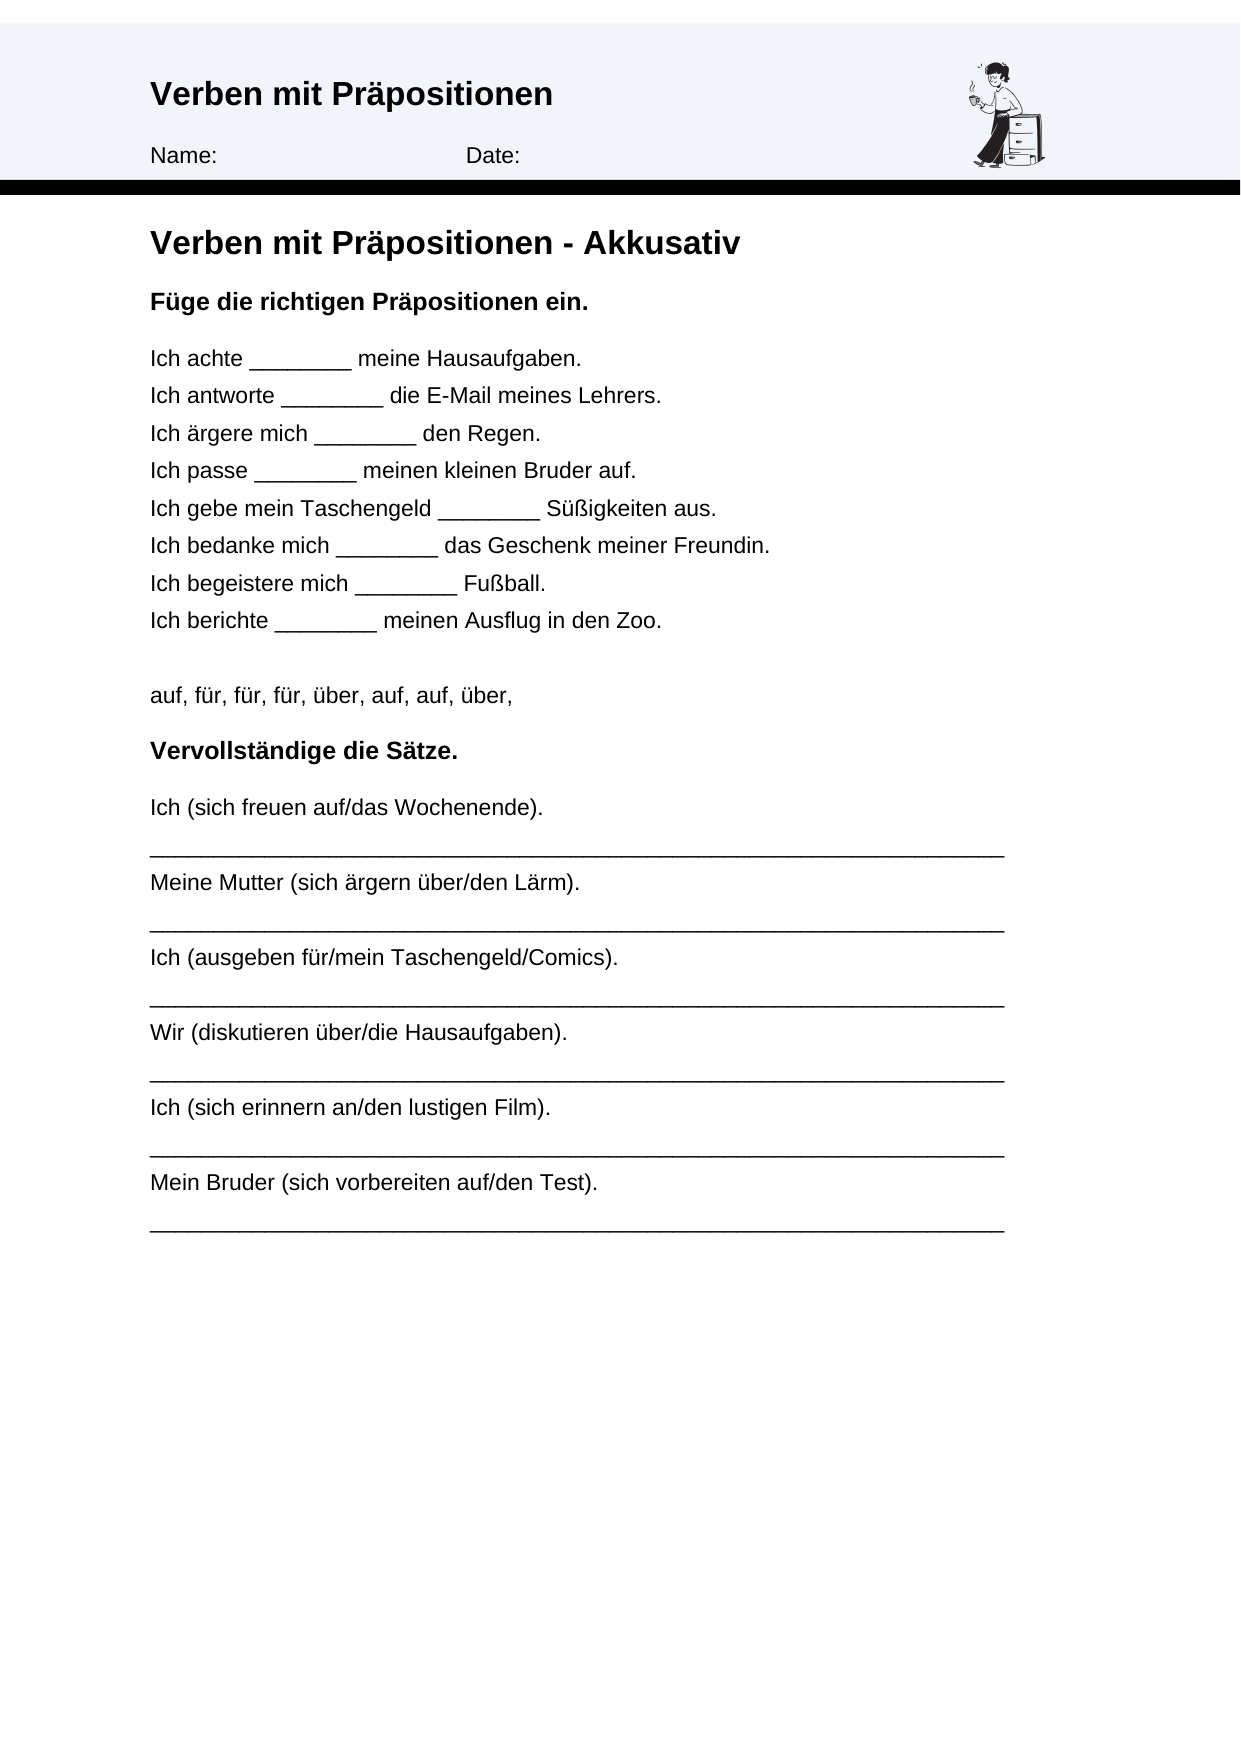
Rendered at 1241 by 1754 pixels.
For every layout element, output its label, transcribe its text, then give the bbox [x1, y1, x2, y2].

text ___________________________________________________________________ [150, 1198, 1090, 1236]
text ___________________________________________________________________ [150, 898, 1090, 936]
text Mein Bruder (sich vorbereiten auf/den Test). [150, 1161, 1090, 1198]
subtitle Füge die richtigen Präpositionen ein. [150, 287, 1090, 315]
text Ich (sich erinnern an/den lustigen Film). [150, 1086, 1090, 1123]
text Ich (sich freuen auf/das Wochenende). [150, 786, 1090, 823]
text ___________________________________________________________________ [150, 973, 1090, 1011]
subtitle Vervollständige die Sätze. [150, 736, 1090, 765]
text ___________________________________________________________________ [150, 1123, 1090, 1161]
text Wir (diskutieren über/die Hausaufgaben). [150, 1011, 1090, 1048]
text Ich (ausgeben für/mein Taschengeld/Comics). [150, 936, 1090, 973]
picture [0, 23, 1241, 195]
subtitle Verben mit Präpositionen - Akkusativ [150, 223, 1090, 262]
text ___________________________________________________________________ [150, 1048, 1090, 1086]
text auf, für, für, für, über, auf, auf, über, [150, 674, 1090, 711]
text Ich achte ________ meine Hausaufgaben. Ich antworte ________ die E-Mail meines Lehrers. Ich ärgere mich ________ den Regen. Ich passe ________ meinen kleinen Bruder auf. Ich gebe mein Taschengeld ________ Süßigkeiten aus. Ich bedanke mich ________ das Geschenk meiner Freundin. Ich begeistere mich ________ Fußball. Ich berichte ________ meinen Ausflug in den Zoo. [150, 336, 1090, 674]
text Meine Mutter (sich ärgern über/den Lärm). [150, 861, 1090, 898]
text ___________________________________________________________________ [150, 823, 1090, 861]
